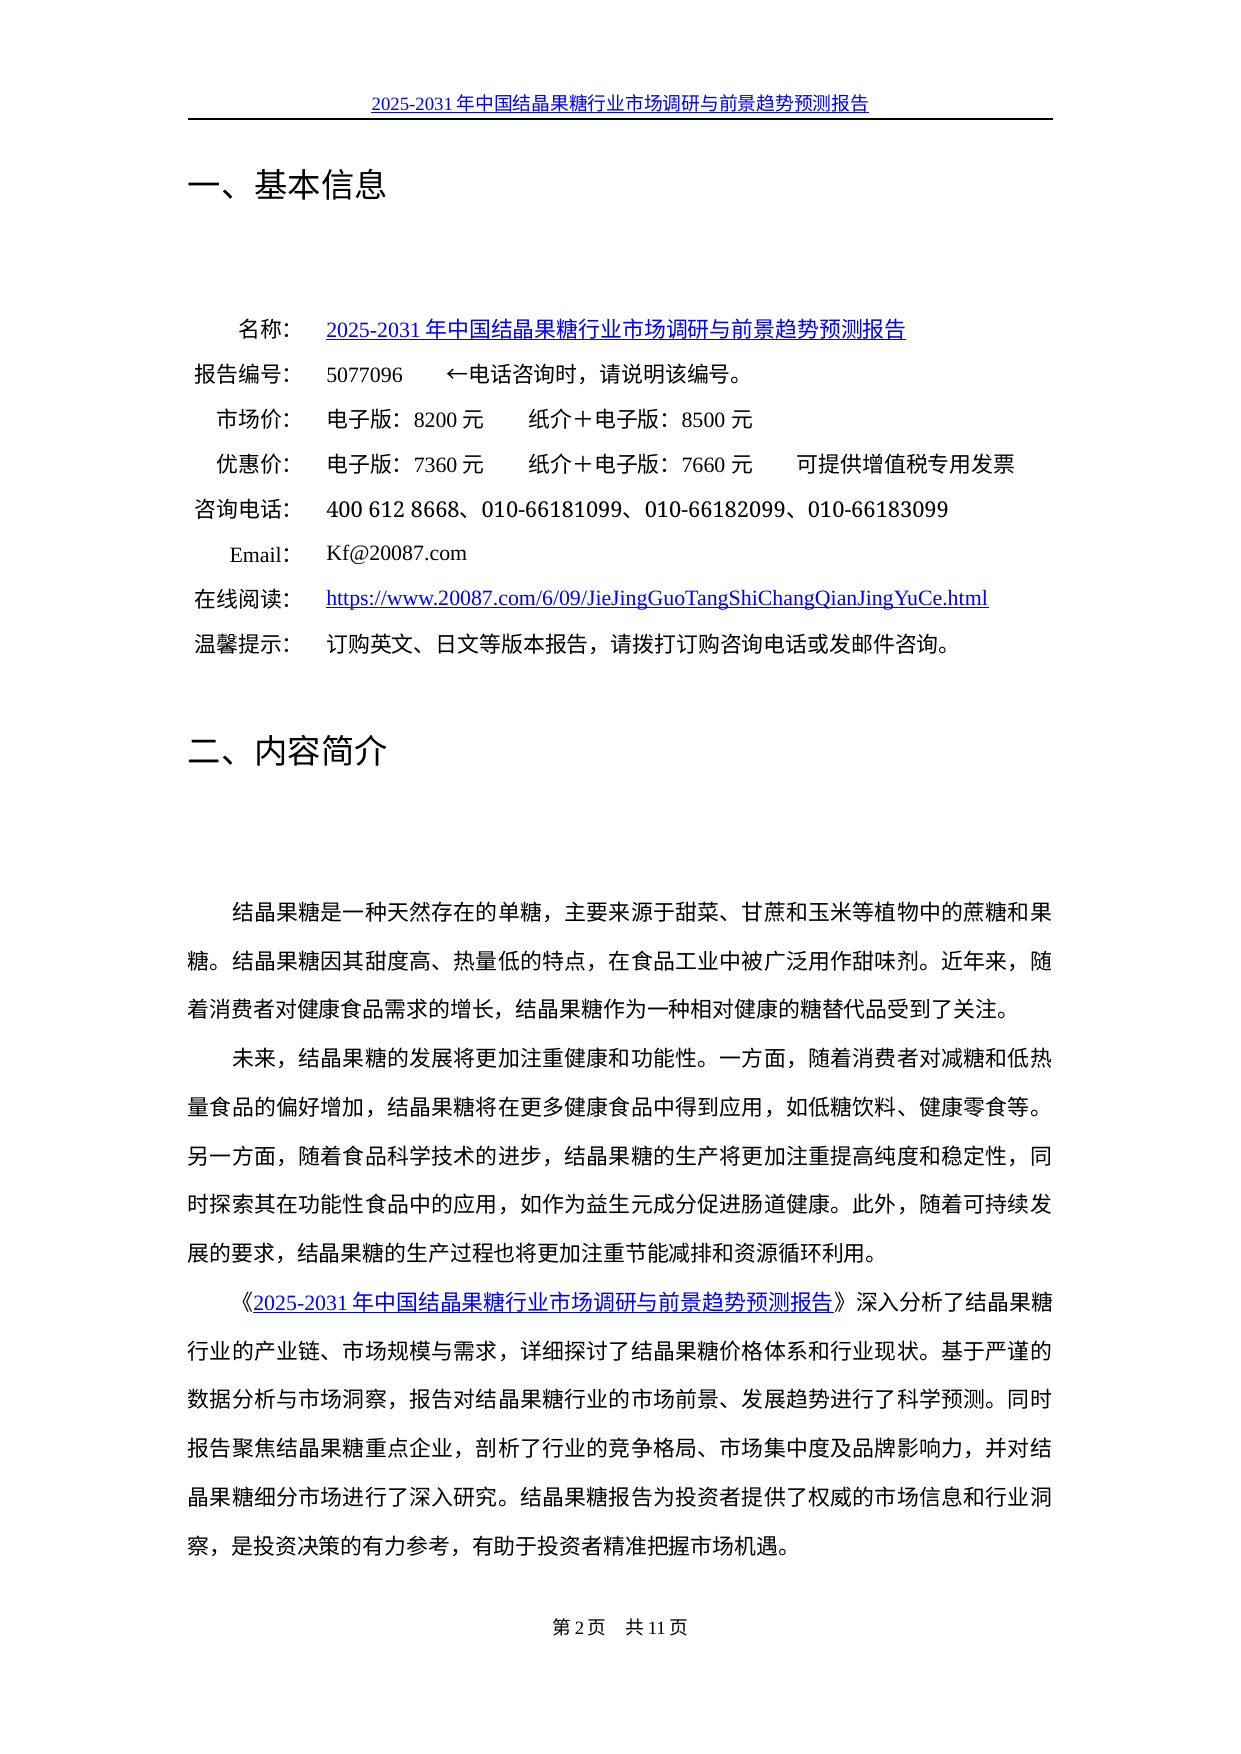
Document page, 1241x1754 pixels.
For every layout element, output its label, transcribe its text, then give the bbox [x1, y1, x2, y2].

table_cell Email： [167, 537, 315, 582]
table_cell 优惠价： [167, 447, 315, 492]
table_cell 报告编号： [167, 357, 315, 402]
table_header 2025-2031年中国结晶果糖行业市场调研与前景趋势预测报告 [315, 312, 1073, 357]
table_cell Kf@20087.com [315, 537, 1073, 582]
table_cell 温馨提示： [167, 627, 315, 672]
table_cell 市场价： [167, 402, 315, 447]
table_cell 电子版：7360 元 纸介＋电子版：7660 元 可提供增值税专用发票 [315, 447, 1073, 492]
title 二、内容简介 [187, 717, 1053, 782]
table_cell 订购英文、日文等版本报告，请拨打订购咨询电话或发邮件咨询。 [315, 627, 1073, 672]
title 一、基本信息 [187, 150, 1053, 215]
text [187, 894, 1053, 1561]
table_cell 电子版：8200 元 纸介＋电子版：8500 元 [315, 402, 1073, 447]
table_cell 在线阅读： [167, 582, 315, 627]
table_cell 5077096 ←电话咨询时，请说明该编号。 [315, 357, 1073, 402]
table_cell 400 612 8668、010-66181099、010-66182099、010-66183099 [315, 492, 1073, 537]
table_cell [315, 582, 1073, 627]
table_header 名称： [167, 312, 315, 357]
table_cell 咨询电话： [167, 492, 315, 537]
